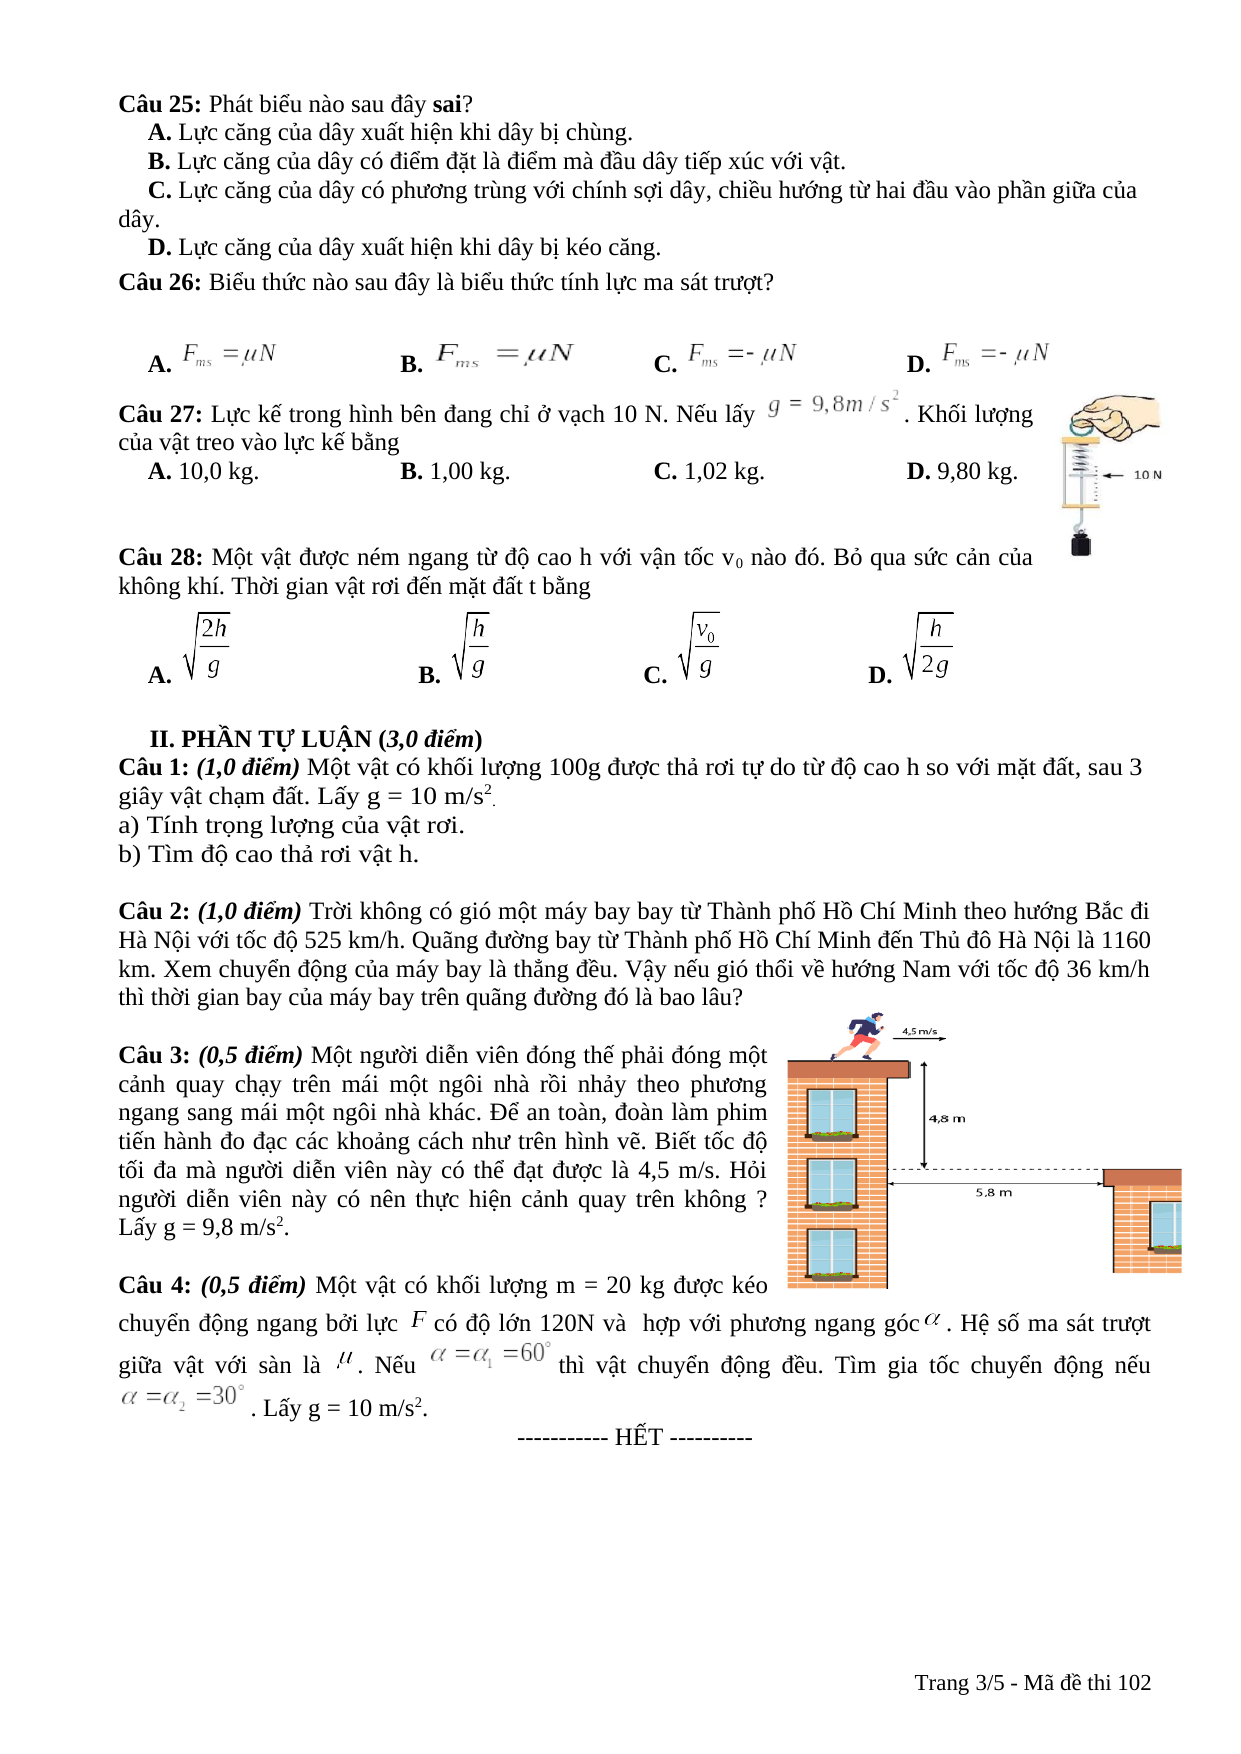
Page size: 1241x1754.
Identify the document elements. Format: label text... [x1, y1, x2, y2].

text Câu 2: (1,0 điểm) Trời không có gió một máy bay bay từ Thành phố Hồ Chí Minh theo hướng Bắc đi Hà Nội với tốc độ 525 km/h. Quãng đường bay từ Thành phố Hồ Chí Minh đến Thủ đô Hà Nội là 1160 km. Xem chuyển động của máy bay là thẳng đều. Vậy nếu gió thổi về hướng Nam với tốc độ 36 km/h thì thời gian bay của máy bay trên quãng đường đó là bao lâu? [118, 982, 1152, 1011]
text Câu 28: Một vật được ném ngang từ độ cao h với vận tốc v0 nào đó. Bỏ qua sức cản của không khí. Thời gian vật rơi đến mặt đất t bằng [118, 542, 1152, 600]
text Câu 27: Lực kế trong hình bên đang chỉ ở vạch 10 N. Nếu lấy . Khối lượng của vật treo vào lực kế bằng [118, 384, 1052, 456]
text Câu 3: (0,5 điểm) Một người diễn viên đóng thế phải đóng một cảnh quay chạy trên mái một ngôi nhà rồi nhảy theo phương ngang sang mái một ngôi nhà khác. Để an toàn, đoàn làm phim tiến hành đo đạc các khoảng cách như trên hình vẽ. Biết tốc độ tối đa mà người diễn viên này có thể đạt được là 4,5 m/s. Hỏi người diễn viên này có nên thực hiện cảnh quay trên không ? Lấy g = 9,8 m/s2. [118, 1040, 787, 1241]
text D. Lực căng của dây xuất hiện khi dây bị kéo căng. [118, 232, 1152, 261]
text ----------- HẾT ---------- [118, 1422, 1152, 1451]
text C. Lực căng của dây có phương trùng với chính sợi dây, chiều hướng từ hai đầu vào phần giữa của dây. [118, 175, 1152, 232]
text Câu 25: Phát biểu nào sau đây sai? [118, 89, 1152, 117]
text Câu 1: (1,0 điểm) Một vật có khối lượng 100g được thả rơi tự do từ độ cao h so với mặt đất, sau 3 giây vật chạm đất. Lấy g = 10 m/s2. [118, 752, 1152, 810]
text A. B. C. D. [118, 606, 1152, 689]
text a) Tính trọng lượng của vật rơi. [118, 810, 1152, 839]
text B. Lực căng của dây có điểm đặt là điểm mà đầu dây tiếp xúc với vật. [118, 146, 1152, 175]
picture [1052, 383, 1174, 572]
text A. B. C. D. [118, 331, 1152, 378]
text II. PHẦN TỰ LUẬN (3,0 điểm) [118, 724, 1152, 752]
text A. Lực căng của dây xuất hiện khi dây bị chùng. [118, 117, 1152, 146]
text Câu 4: (0,5 điểm) Một vật có khối lượng m = 20 kg được kéo chuyển động ngang bởi lực có độ lớn 120N và hợp với phương ngang góc. Hệ số ma sát trượt giữa vật với sàn là . Nếu thì vật chuyển động đều. Tìm gia tốc chuyển động nếu . Lấy g = 10 m/s2. [118, 1270, 1152, 1422]
text b) Tìm độ cao thả rơi vật h. [118, 839, 936, 867]
picture [787, 1011, 1182, 1289]
text A. 10,0 kg. B. 1,00 kg. C. 1,02 kg. D. 9,80 kg. [118, 456, 1052, 485]
text Câu 26: Biểu thức nào sau đây là biểu thức tính lực ma sát trượt? [118, 267, 1152, 296]
